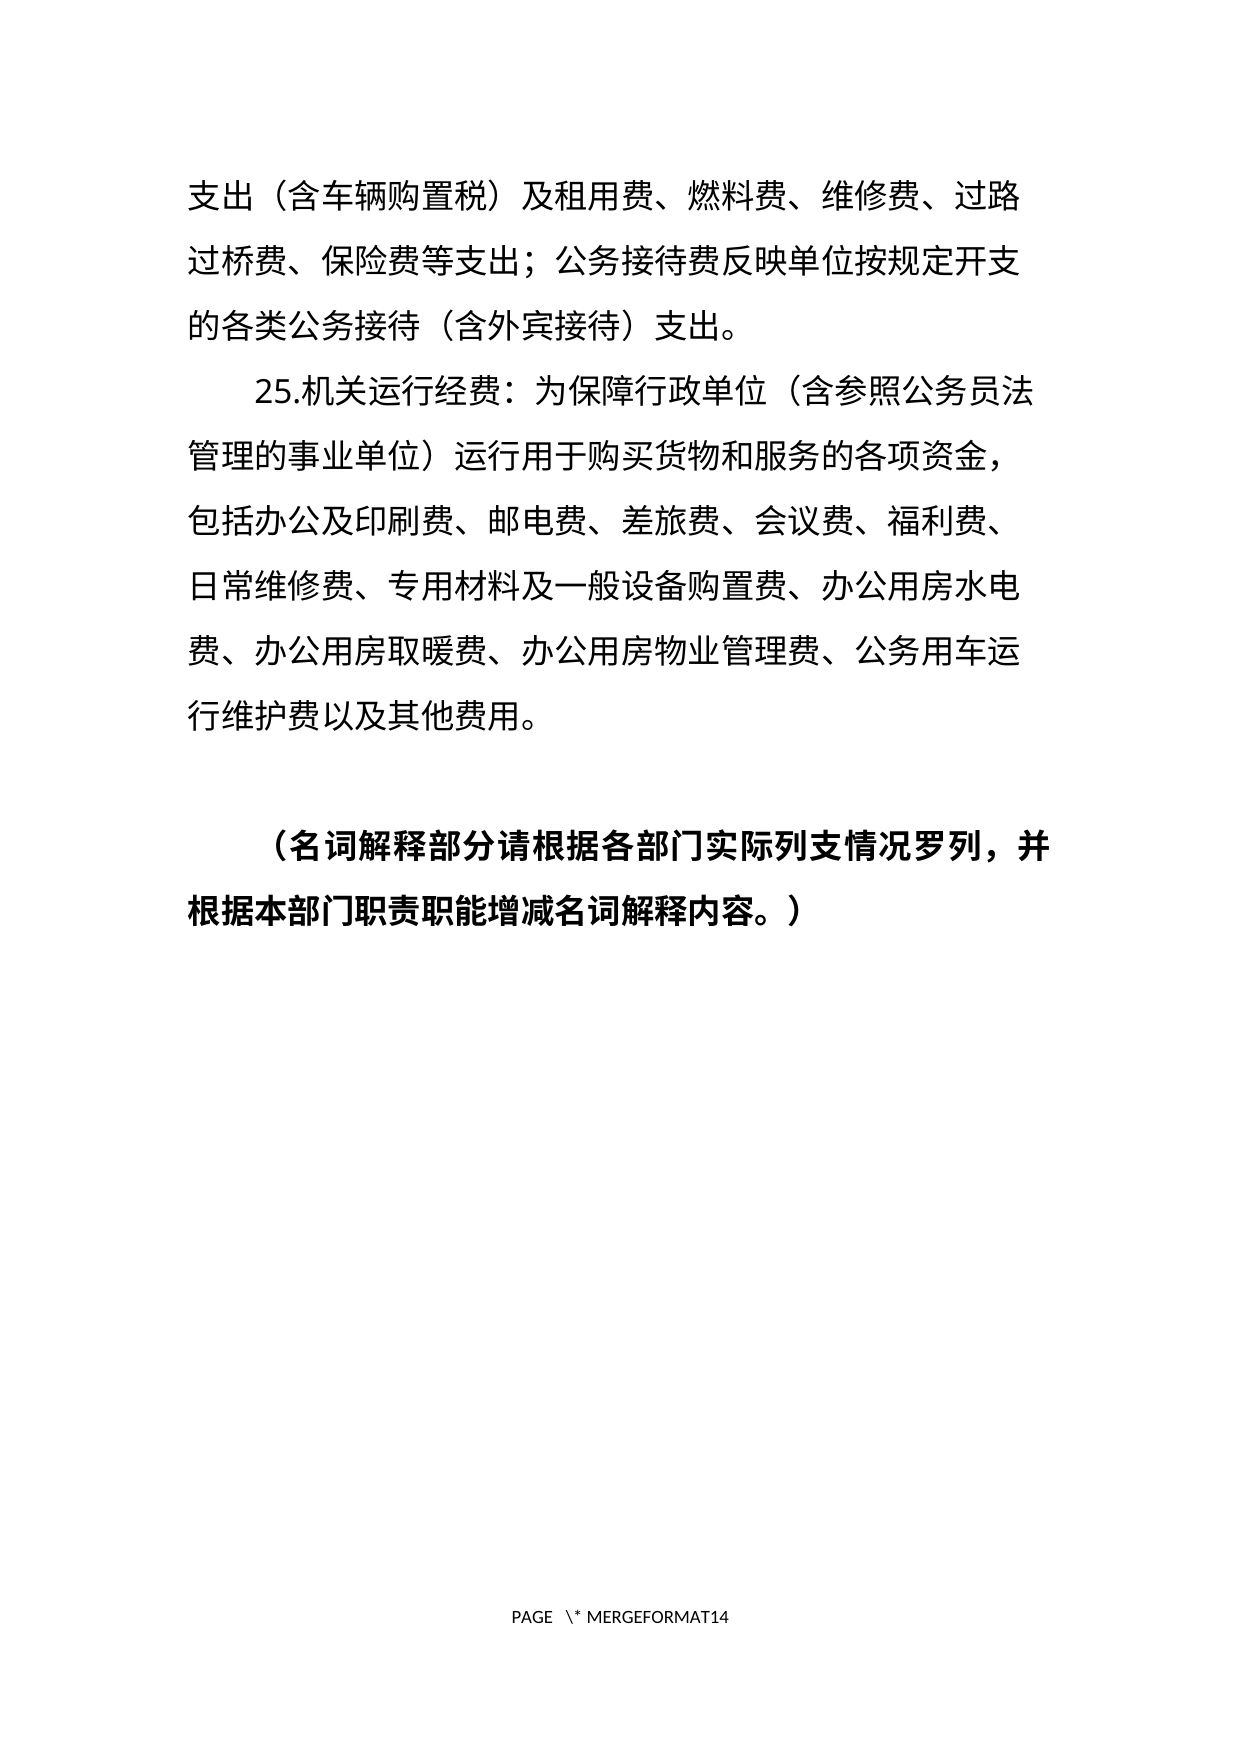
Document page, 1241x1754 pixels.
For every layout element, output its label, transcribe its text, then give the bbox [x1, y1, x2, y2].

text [187, 162, 1053, 357]
text （名词解释部分请根据各部门实际列支情况罗列，并根据本部门职责职能增减名词解释内容。） [187, 812, 1053, 942]
text 25.机关运行经费：为保障行政单位（含参照公务员法管理的事业单位）运行用于购买货物和服务的各项资金，包括办公及印刷费、邮电费、差旅费、会议费、福利费、日常维修费、专用材料及一般设备购置费、办公用房水电费、办公用房取暖费、办公用房物业管理费、公务用车运行维护费以及其他费用。 [187, 357, 1053, 747]
